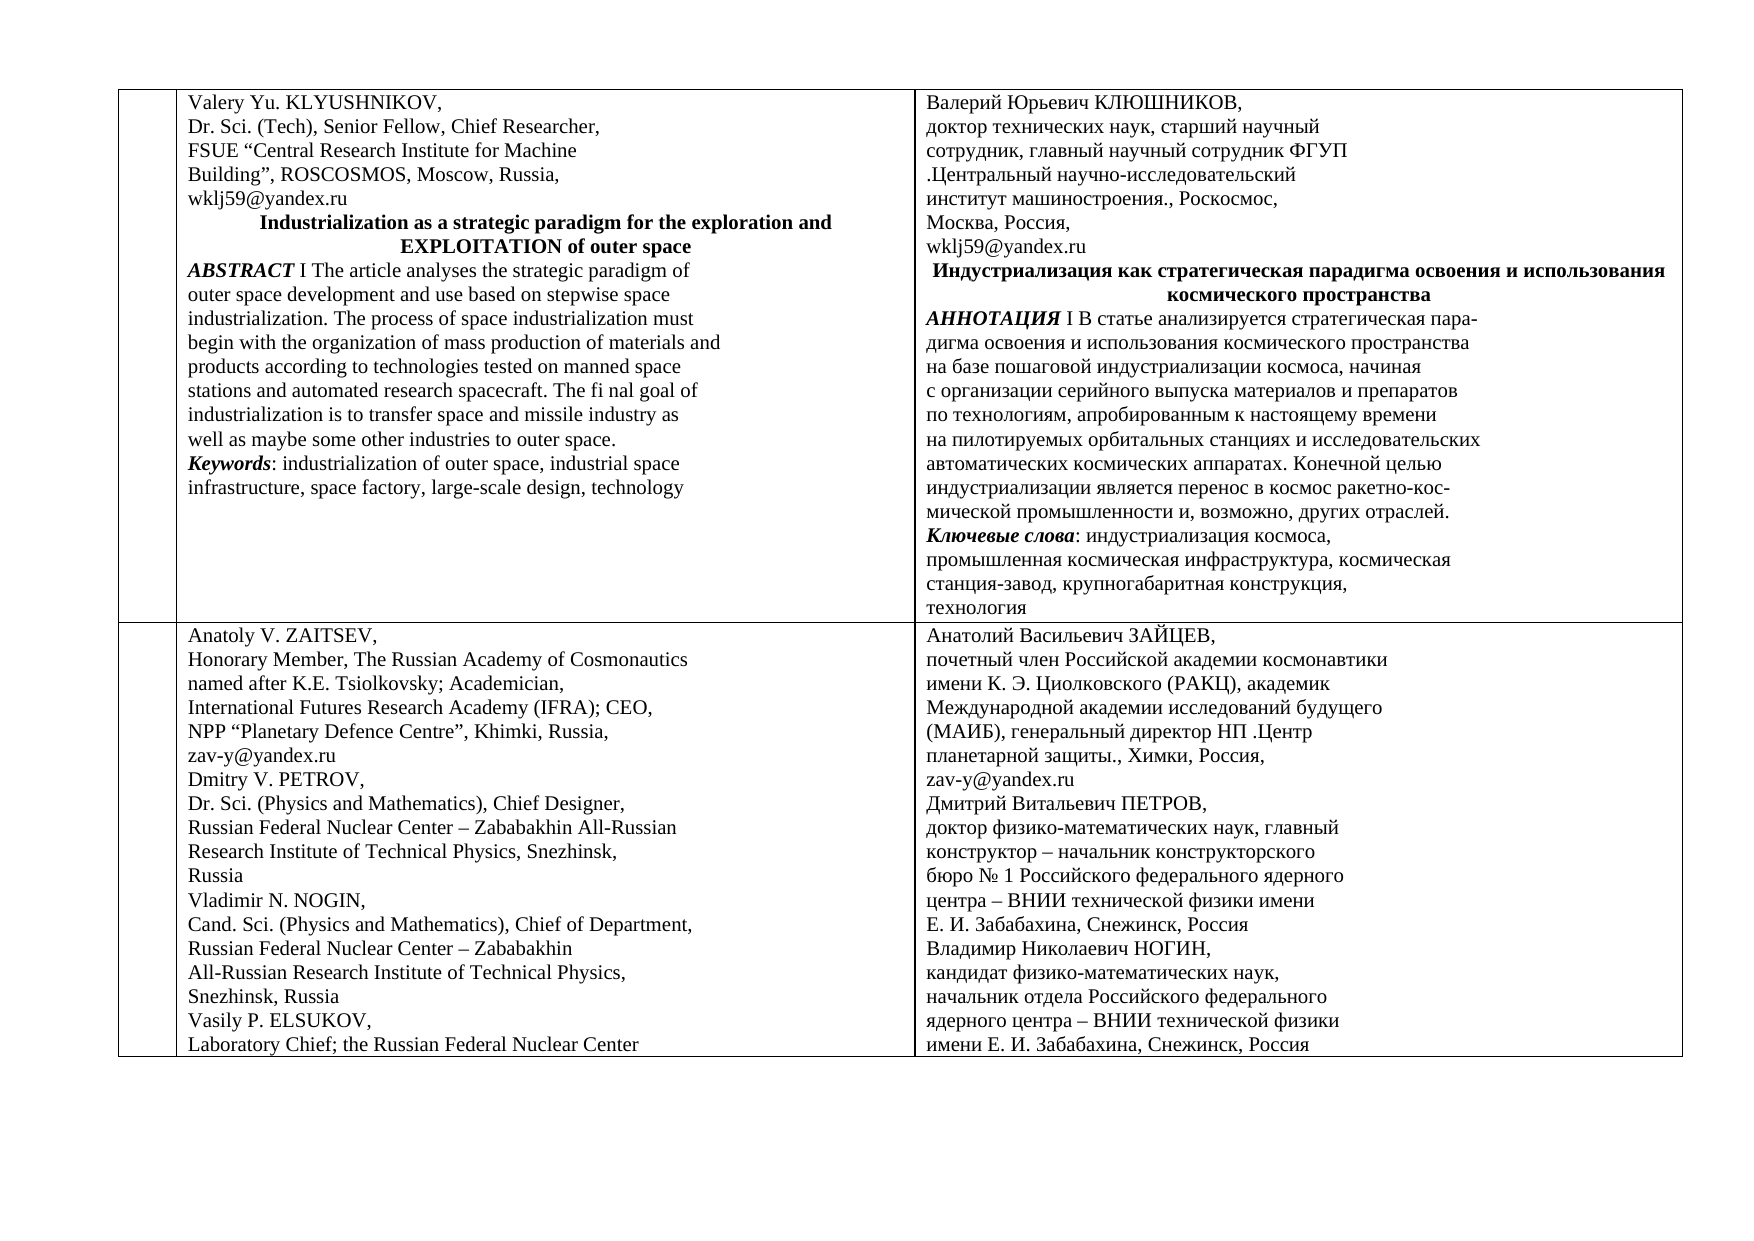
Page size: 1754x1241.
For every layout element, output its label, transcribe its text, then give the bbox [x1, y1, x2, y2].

table_cell [119, 90, 176, 622]
table_cell Валерий Юрьевич КЛЮШНИКОВ, доктор технических наук, старший научный сотрудник, главный научный сотрудник ФГУП .Центральный научно-исследовательский институт машиностроения., Роскосмос, Москва, Россия, wklj59@yandex.ru Индустриализация как стратегическая парадигма освоения и использования космического пространства АННОТАЦИЯ I В статье анализируется стратегическая пара- дигма освоения и использования космического пространства на базе пошаговой индустриализации космоса, начиная с организации серийного выпуска материалов и препаратов по технологиям, апробированным к настоящему времени на пилотируемых орбитальных станциях и исследовательских автоматических космических аппаратах. Конечной целью индустриализации является перенос в космос ракетно-кос- мической промышленности и, возможно, других отраслей. Ключевые слова: индустриализация космоса, промышленная космическая инфраструктура, космическая станция-завод, крупногабаритная конструкция, технология [916, 90, 1682, 622]
table_cell Valery Yu. KLYUSHNIKOV, Dr. Sci. (Tech), Senior Fellow, Chief Researcher, FSUE “Central Research Institute for Machine Building”, ROSCOSMOS, Moscow, Russia, wklj59@yandex.ru Industrialization as a strategic paradigm for the exploration and EXPLOITATION of outer space ABSTRACT I The article analyses the strategic paradigm of outer space development and use based on stepwise space industrialization. The process of space industrialization must begin with the organization of mass production of materials and products according to technologies tested on manned space stations and automated research spacecraft. The fi nal goal of industrialization is to transfer space and missile industry as well as maybe some other industries to outer space. Keywords: industrialization of outer space, industrial space infrastructure, space factory, large-scale design, technology [177, 90, 914, 622]
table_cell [916, 623, 1682, 1056]
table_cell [177, 623, 914, 1056]
table_cell [119, 623, 176, 1056]
